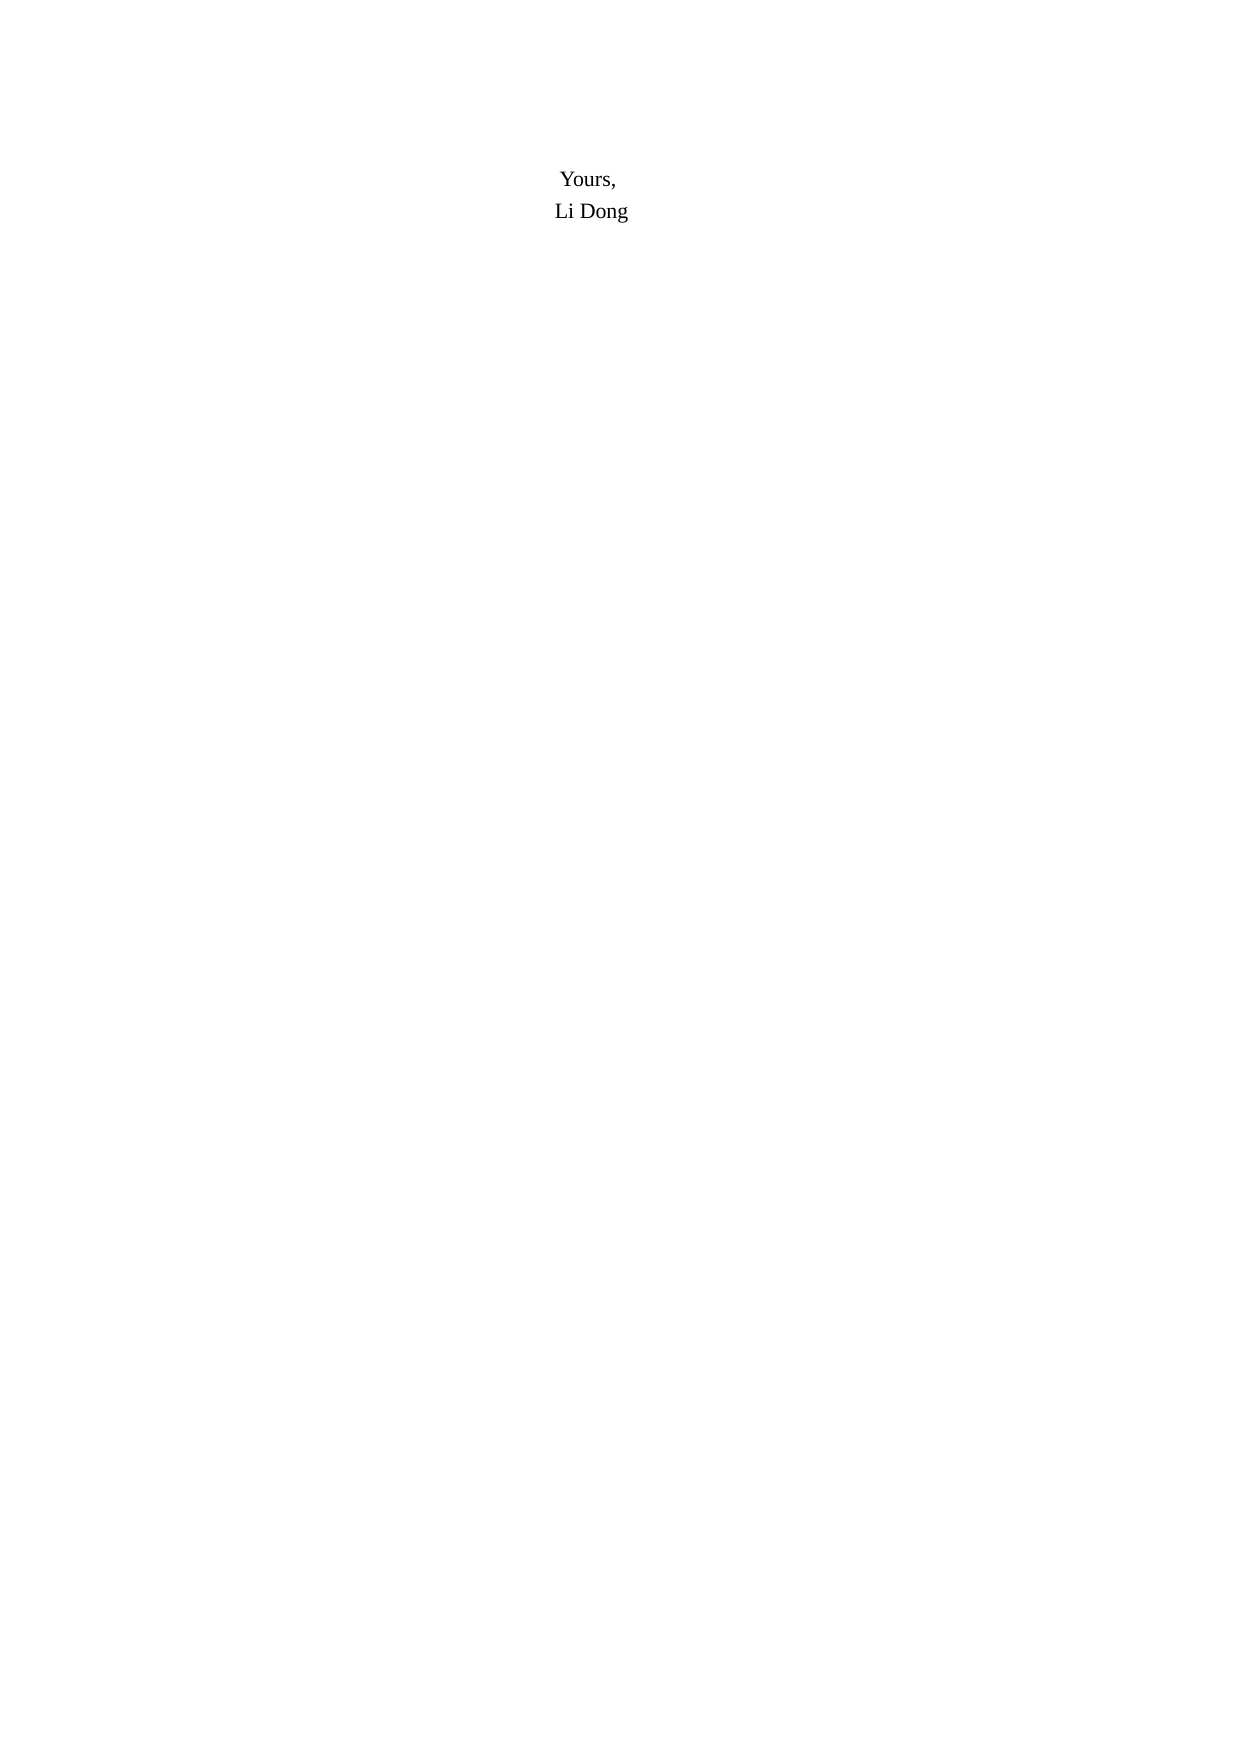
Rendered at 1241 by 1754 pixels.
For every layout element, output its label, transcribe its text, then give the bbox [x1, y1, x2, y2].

text Li Dong [128, 194, 1112, 227]
text Yours, [128, 162, 1112, 194]
